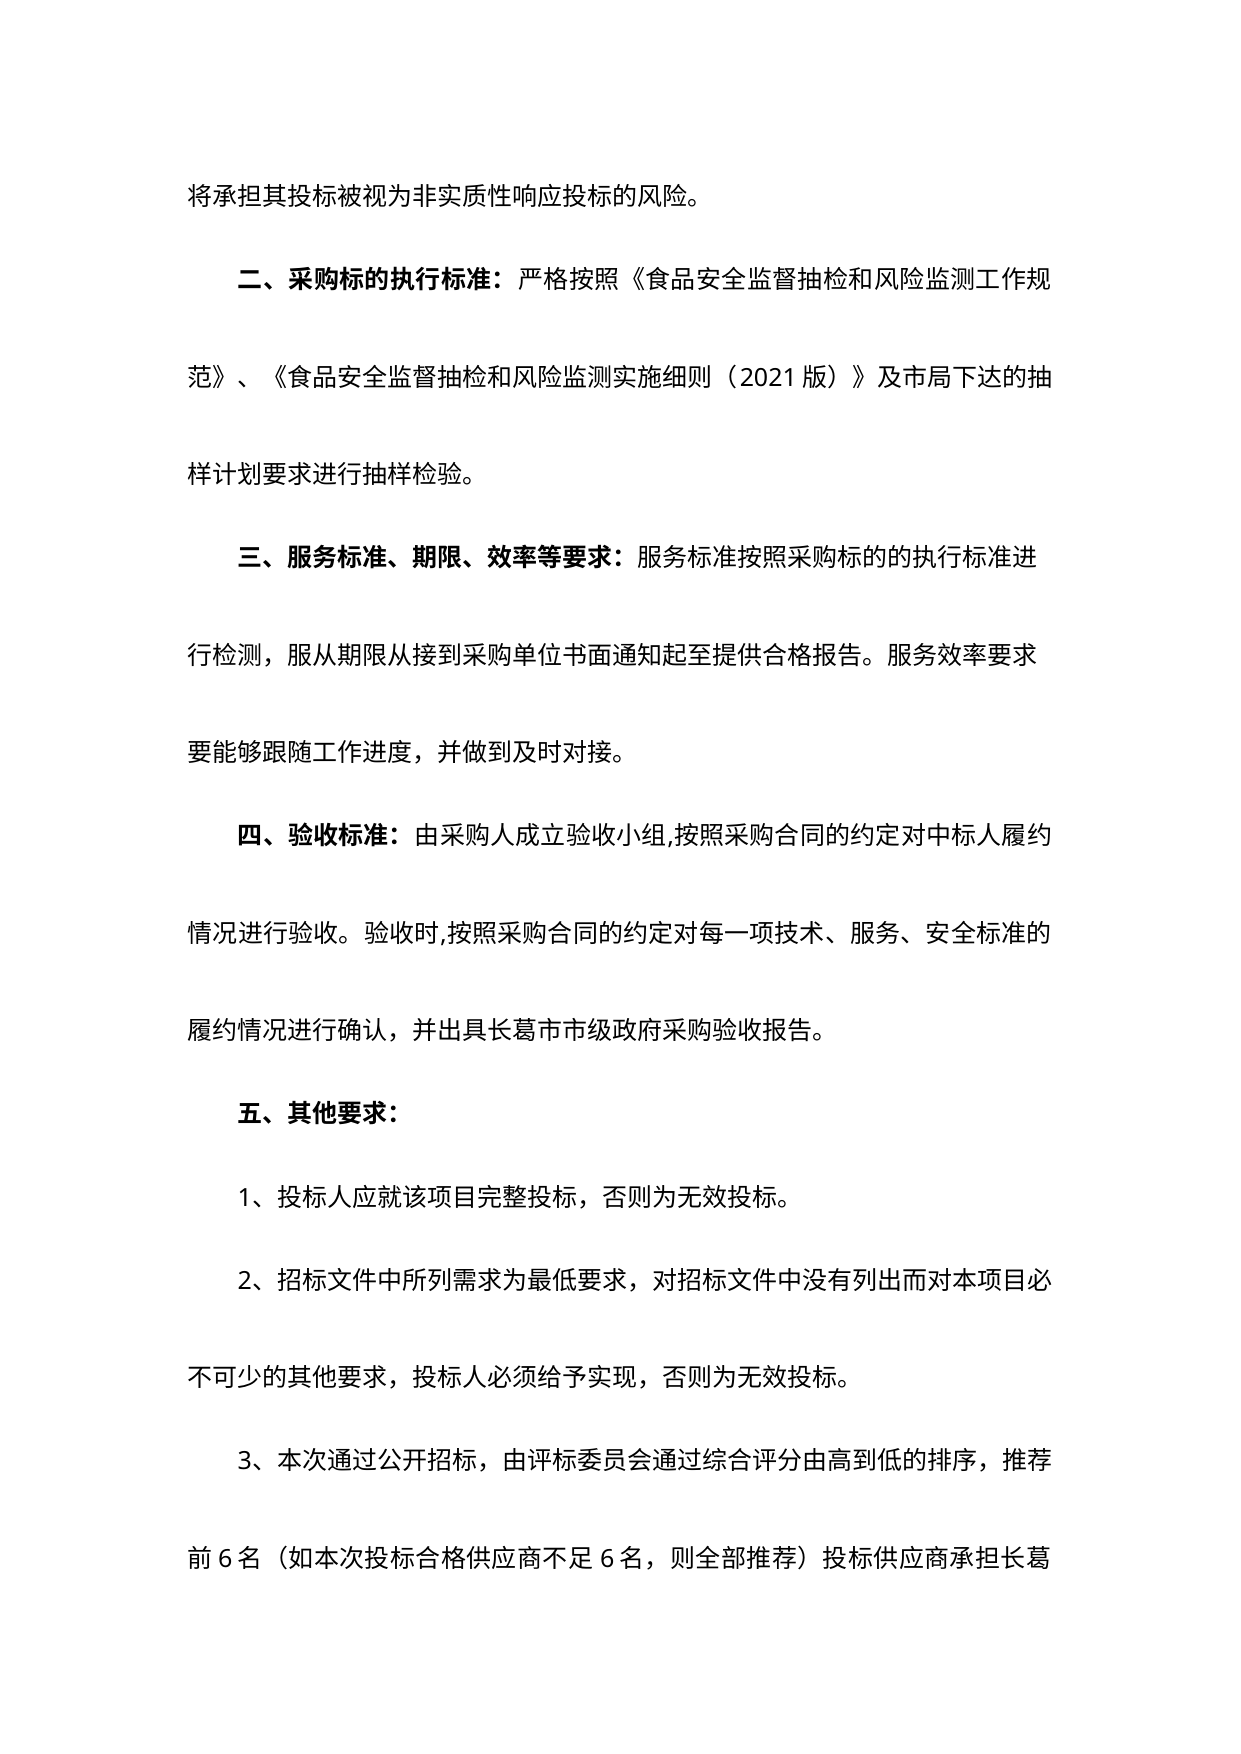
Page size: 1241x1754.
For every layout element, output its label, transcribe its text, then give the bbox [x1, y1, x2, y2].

text 1、投标人应就该项目完整投标，否则为无效投标。 [187, 1163, 1053, 1228]
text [187, 162, 1053, 227]
text 四、验收标准：由采购人成立验收小组,按照采购合同的约定对中标人履约情况进行验收。验收时,按照采购合同的约定对每一项技术、服务、安全标准的履约情况进行确认，并出具长葛市市级政府采购验收报告。 [187, 801, 1053, 1061]
text 三、服务标准、期限、效率等要求：服务标准按照采购标的的执行标准进行检测，服从期限从接到采购单位书面通知起至提供合格报告。服务效率要求要能够跟随工作进度，并做到及时对接。 [187, 523, 1053, 783]
text 二、采购标的执行标准：严格按照《食品安全监督抽检和风险监测工作规范》、《食品安全监督抽检和风险监测实施细则（2021版）》及市局下达的抽样计划要求进行抽样检验。 [187, 245, 1053, 505]
text 五、其他要求： [187, 1079, 1053, 1144]
text 2、招标文件中所列需求为最低要求，对招标文件中没有列出而对本项目必不可少的其他要求，投标人必须给予实现，否则为无效投标。 [187, 1246, 1053, 1408]
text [187, 1426, 1053, 1589]
